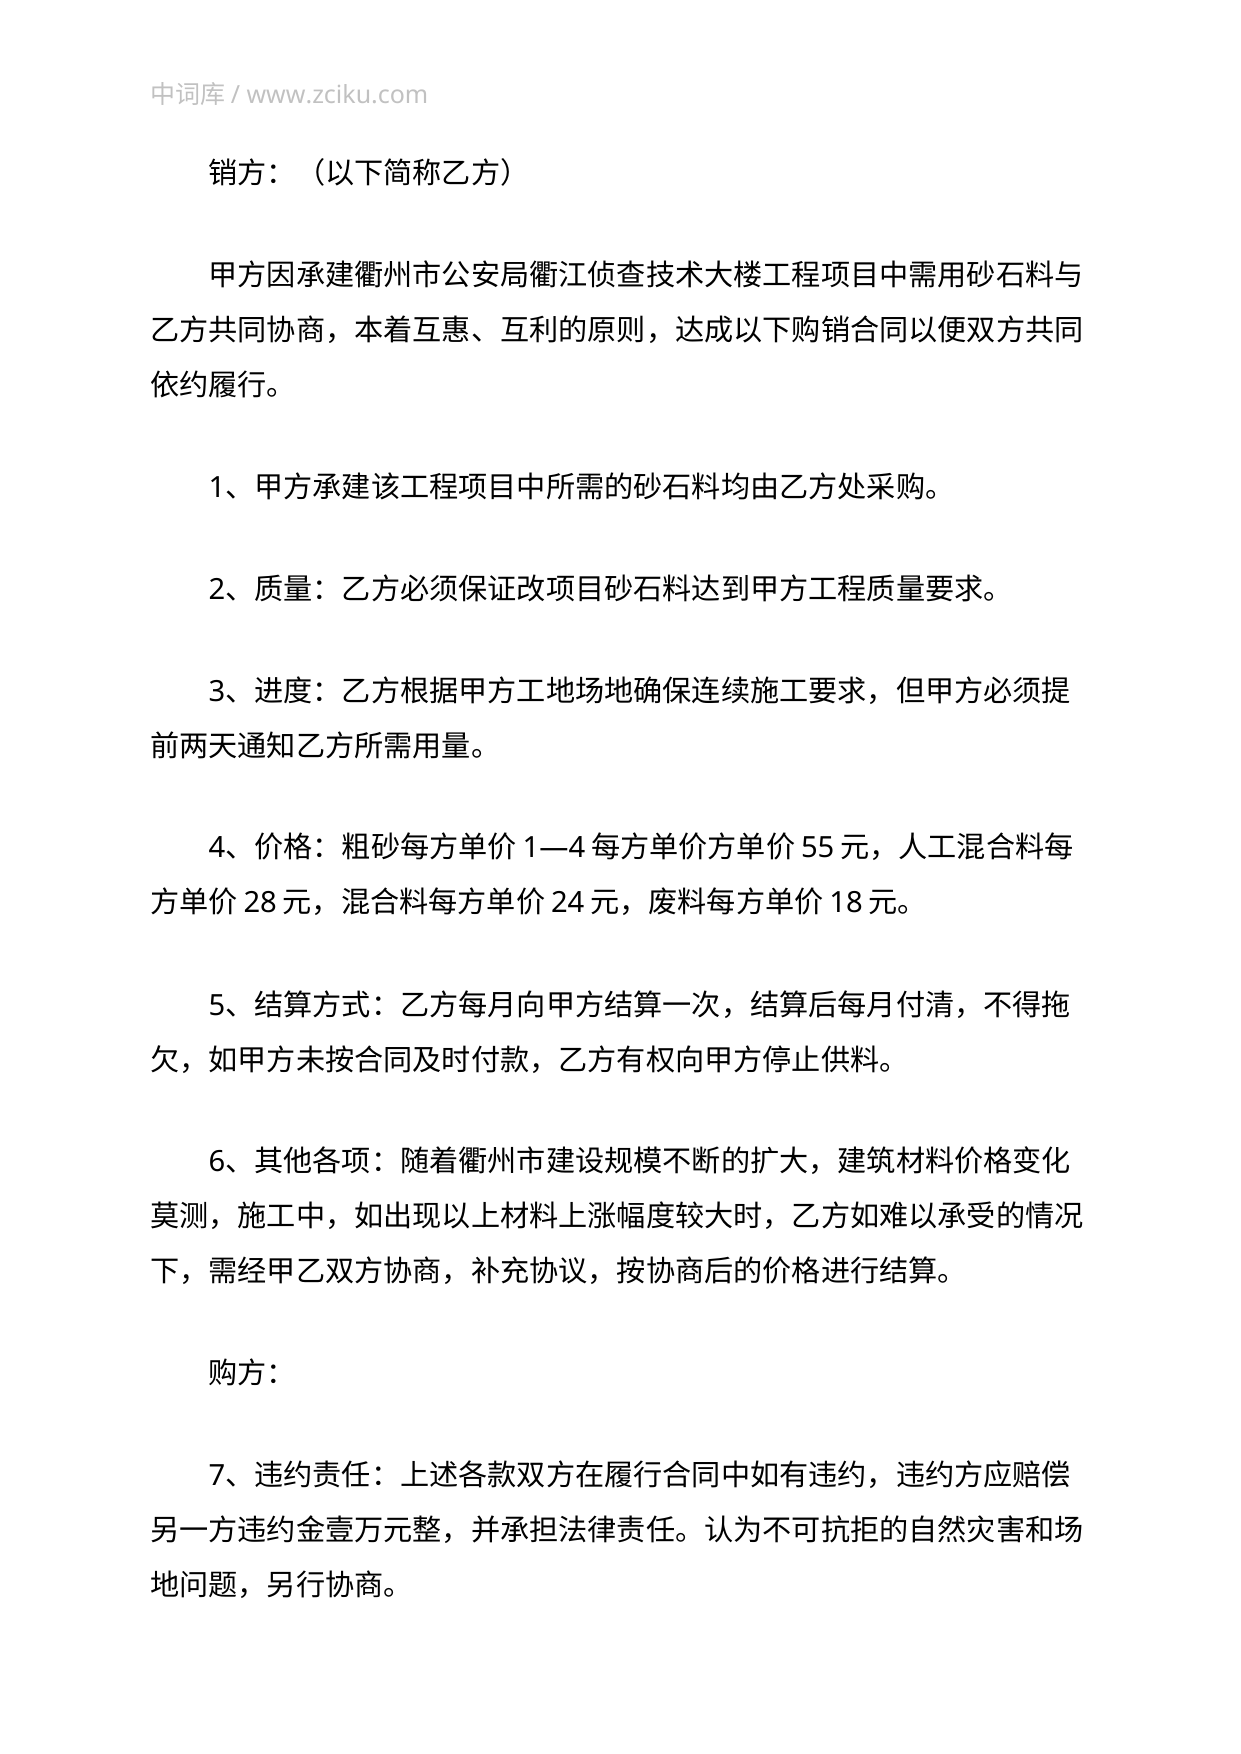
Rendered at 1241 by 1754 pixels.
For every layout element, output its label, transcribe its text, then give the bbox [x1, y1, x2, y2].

text 购方： [150, 1349, 1090, 1392]
text 1、甲方承建该工程项目中所需的砂石料均由乙方处采购。 [150, 463, 1090, 506]
text 5、结算方式：乙方每月向甲方结算一次，结算后每月付清，不得拖欠，如甲方未按合同及时付款，乙方有权向甲方停止供料。 [150, 981, 1090, 1078]
text 4、价格：粗砂每方单价1—4每方单价方单价55元，人工混合料每方单价28元，混合料每方单价24元，废料每方单价18元。 [150, 824, 1090, 921]
text 2、质量：乙方必须保证改项目砂石料达到甲方工程质量要求。 [150, 565, 1090, 608]
text 7、违约责任：上述各款双方在履行合同中如有违约，违约方应赔偿另一方违约金壹万元整，并承担法律责任。认为不可抗拒的自然灾害和场地问题，另行协商。 [150, 1451, 1090, 1603]
text 3、进度：乙方根据甲方工地场地确保连续施工要求，但甲方必须提前两天通知乙方所需用量。 [150, 667, 1090, 764]
text 6、其他各项：随着衢州市建设规模不断的扩大，建筑材料价格变化莫测，施工中，如出现以上材料上涨幅度较大时，乙方如难以承受的情况下，需经甲乙双方协商，补充协议，按协商后的价格进行结算。 [150, 1138, 1090, 1290]
text 销方：（以下简称乙方） [150, 150, 1090, 192]
text 甲方因承建衢州市公安局衢江侦查技术大楼工程项目中需用砂石料与乙方共同协商，本着互惠、互利的原则，达成以下购销合同以便双方共同依约履行。 [150, 252, 1090, 404]
